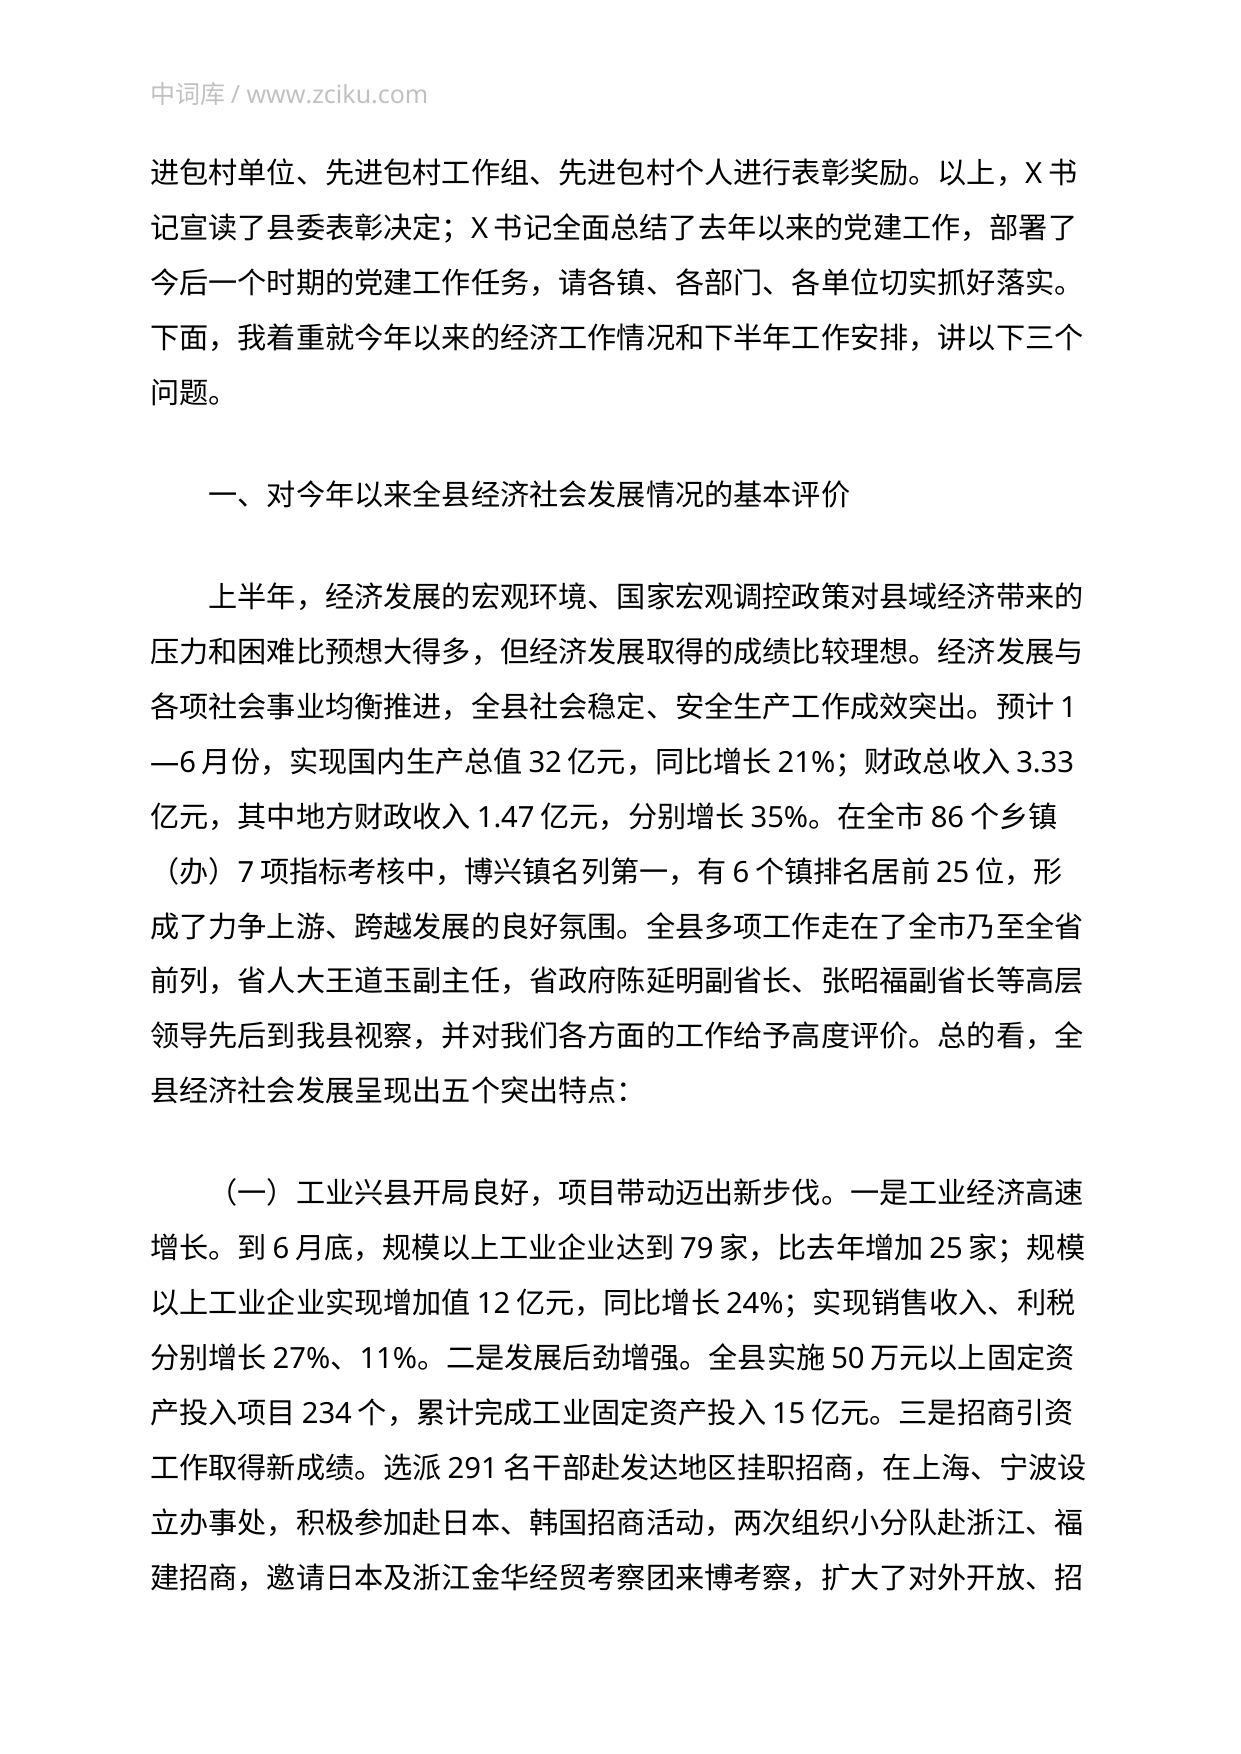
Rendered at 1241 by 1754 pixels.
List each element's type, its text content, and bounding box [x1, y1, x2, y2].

text 上半年，经济发展的宏观环境、国家宏观调控政策对县域经济带来的压力和困难比预想大得多，但经济发展取得的成绩比较理想。经济发展与各项社会事业均衡推进，全县社会稳定、安全生产工作成效突出。预计1—6月份，实现国内生产总值32亿元，同比增长21%；财政总收入3.33亿元，其中地方财政收入1.47亿元，分别增长35%。在全市86个乡镇（办）7项指标考核中，博兴镇名列第一，有6个镇排名居前25位，形成了力争上游、跨越发展的良好氛围。全县多项工作走在了全市乃至全省前列，省人大王道玉副主任，省政府陈延明副省长、张昭福副省长等高层领导先后到我县视察，并对我们各方面的工作给予高度评价。总的看，全县经济社会发展呈现出五个突出特点： [150, 573, 1090, 1110]
text 一、对今年以来全县经济社会发展情况的基本评价 [150, 472, 1090, 514]
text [150, 1169, 1090, 1597]
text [150, 150, 1090, 412]
